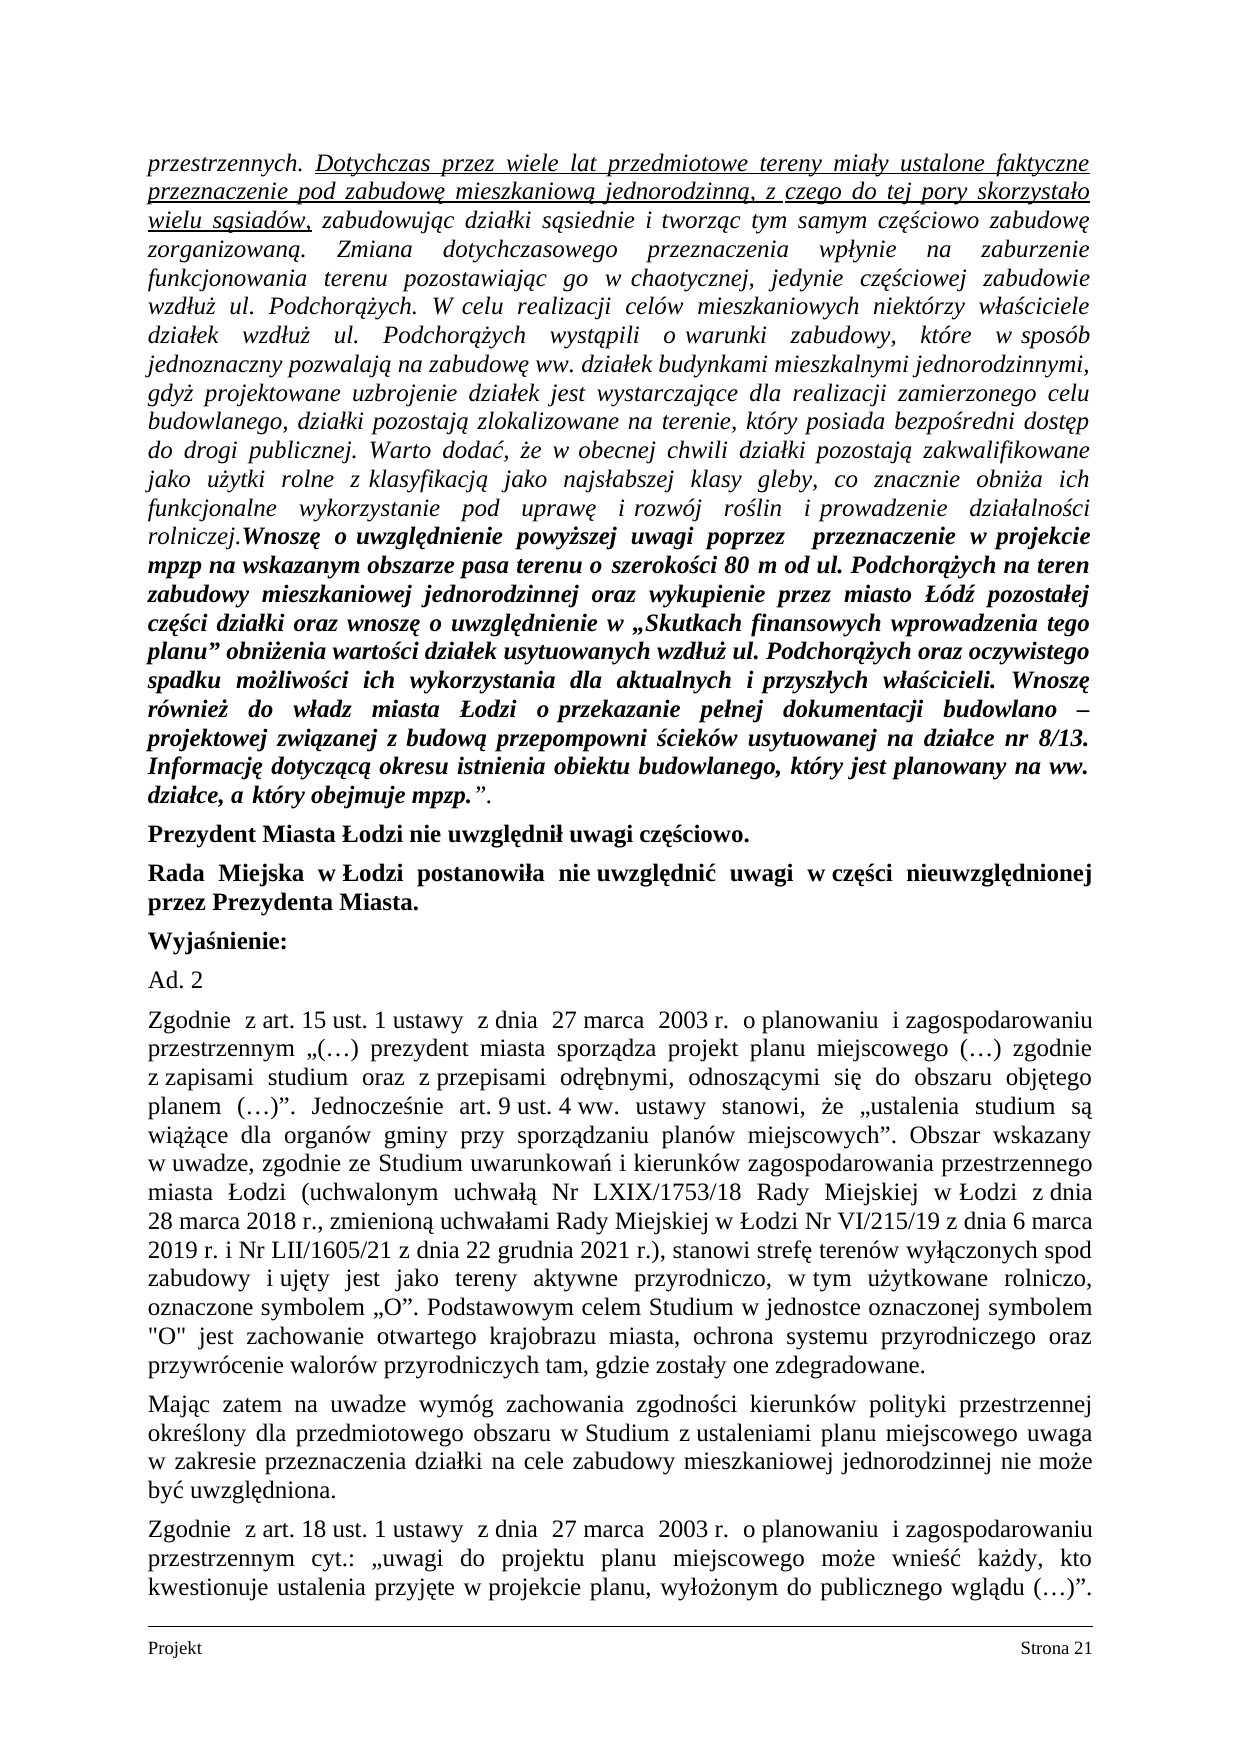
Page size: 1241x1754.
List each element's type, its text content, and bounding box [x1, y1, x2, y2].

text Rada Miejska w Łodzi postanowiła nie uwzględnić uwagi w części nieuwzględnionej przez Prezydenta Miasta. [148, 858, 1093, 916]
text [148, 148, 1093, 809]
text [148, 1514, 1093, 1601]
text Prezydent Miasta Łodzi nie uwzględnił uwagi częściowo. [148, 819, 1093, 848]
text Mając zatem na uwadze wymóg zachowania zgodności kierunków polityki przestrzennej określony dla przedmiotowego obszaru w Studium z ustaleniami planu miejscowego uwaga w zakresie przeznaczenia działki na cele zabudowy mieszkaniowej jednorodzinnej nie może być uwzględniona. [148, 1389, 1093, 1504]
text Zgodnie z art. 15 ust. 1 ustawy z dnia 27 marca 2003 r. o planowaniu i zagospodarowaniu przestrzennym „(…) prezydent miasta sporządza projekt planu miejscowego (…) zgodnie z zapisami studium oraz z przepisami odrębnymi, odnoszącymi się do obszaru objętego planem (…)”. Jednocześnie art. 9 ust. 4 ww. ustawy stanowi, że „ustalenia studium są wiążące dla organów gminy przy sporządzaniu planów miejscowych”. Obszar wskazany w uwadze, zgodnie ze Studium uwarunkowań i kierunków zagospodarowania przestrzennego miasta Łodzi (uchwalonym uchwałą Nr LXIX/1753/18 Rady Miejskiej w Łodzi z dnia 28 marca 2018 r., zmienioną uchwałami Rady Miejskiej w Łodzi Nr VI/215/19 z dnia 6 marca 2019 r. i Nr LII/1605/21 z dnia 22 grudnia 2021 r.), stanowi strefę terenów wyłączonych spod zabudowy i ujęty jest jako tereny aktywne przyrodniczo, w tym użytkowane rolniczo, oznaczone symbolem „O”. Podstawowym celem Studium w jednostce oznaczonej symbolem "O" jest zachowanie otwartego krajobrazu miasta, ochrona systemu przyrodniczego oraz przywrócenie walorów przyrodniczych tam, gdzie zostały one zdegradowane. [148, 1005, 1093, 1378]
text Ad. 2 [148, 966, 1093, 994]
text Wyjaśnienie: [148, 926, 1093, 955]
